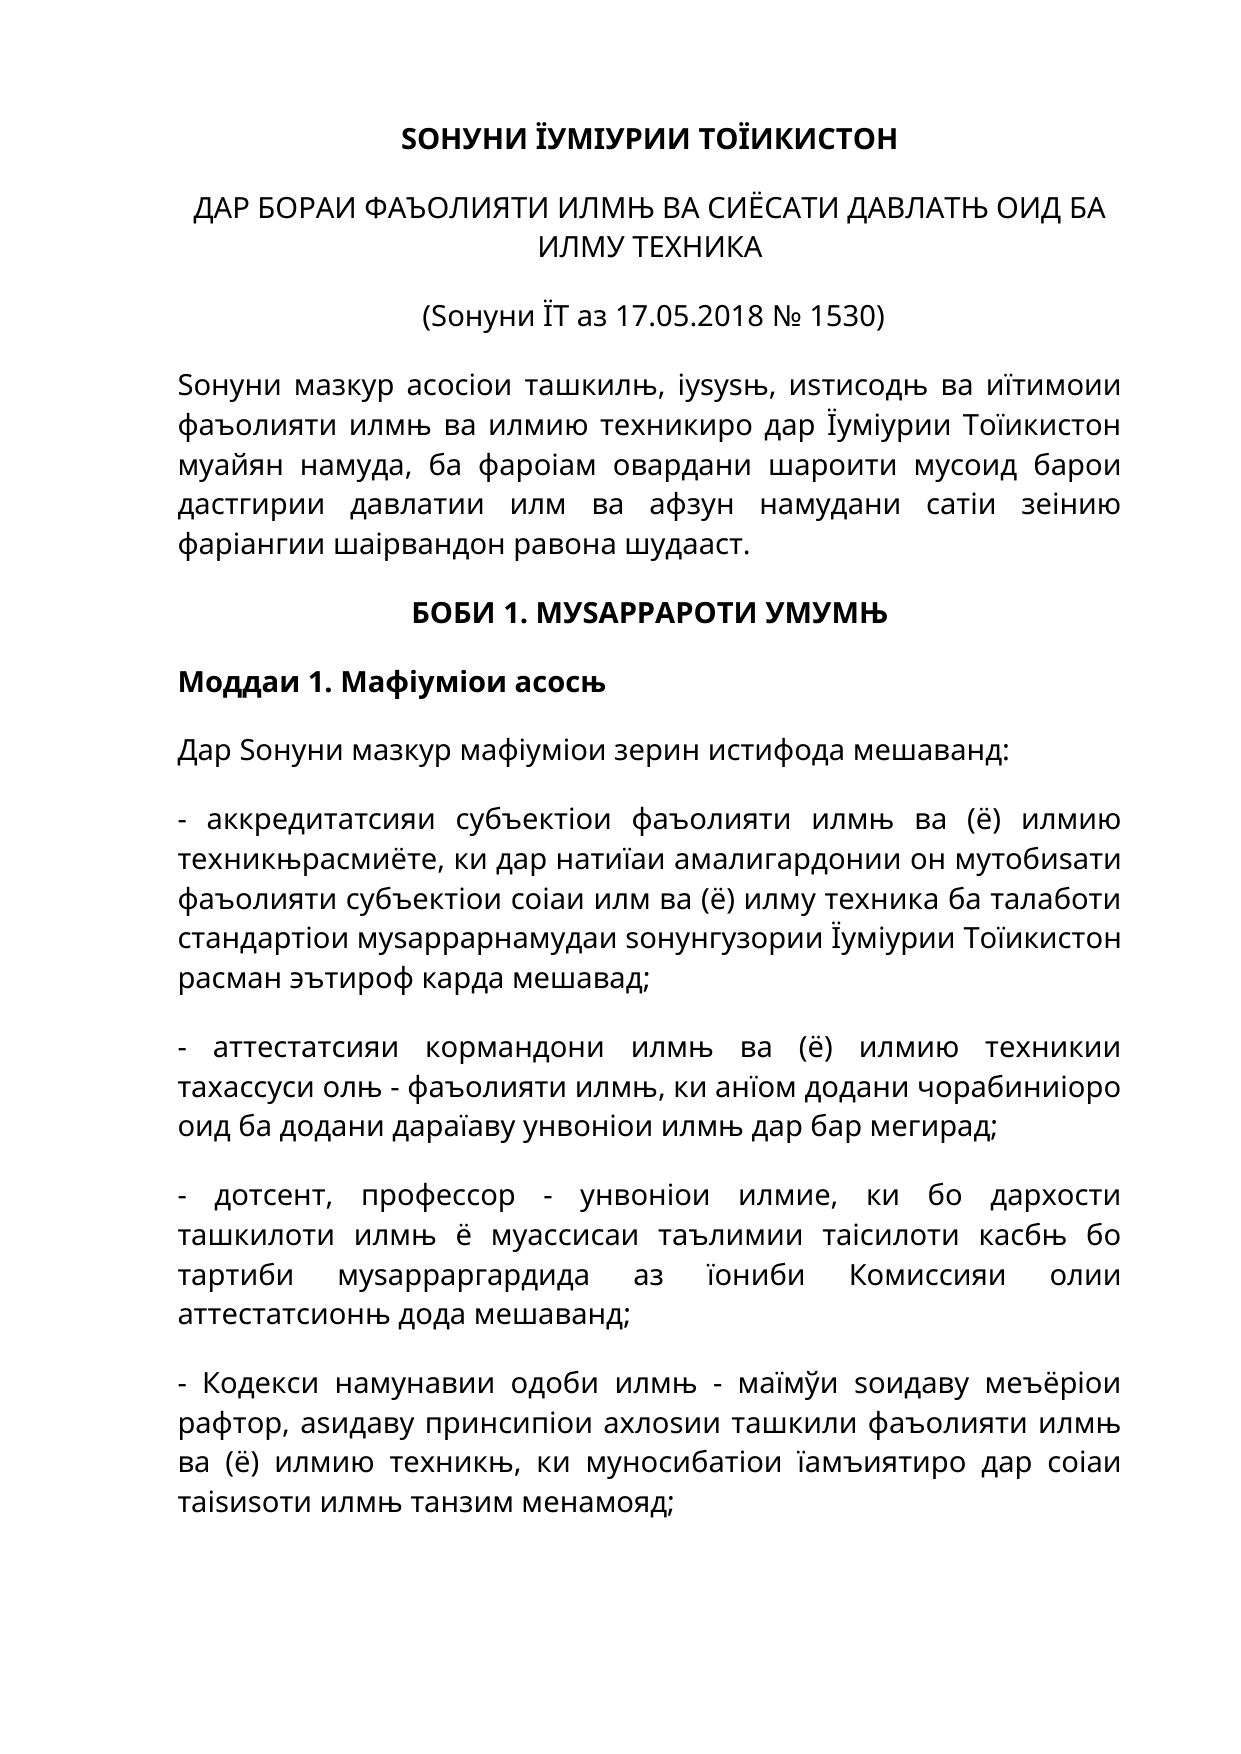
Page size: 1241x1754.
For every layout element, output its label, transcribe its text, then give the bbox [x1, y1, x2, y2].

text ЅОНУНИ ЇУМІУРИИ ТОЇИКИСТОН [177, 118, 1122, 158]
text - аккредитатсияи субъектіои фаъолияти илмњ ва (ё) илмию техникњрасмиёте, ки дар натиїаи амалигардонии он мутобиѕати фаъолияти субъектіои соіаи илм ва (ё) илму техника ба талаботи стандартіои муѕаррарнамудаи ѕонунгузории Їуміурии Тоїикистон расман эътироф карда мешавад; [177, 798, 1122, 997]
text - аттестатсияи кормандони илмњ ва (ё) илмию техникии тахассуси олњ - фаъолияти илмњ, ки анїом додани чорабиниіоро оид ба додани дараїаву унвоніои илмњ дар бар мегирад; [177, 1026, 1122, 1145]
text Моддаи 1. Мафіуміои асосњ [177, 661, 1122, 701]
text (Ѕонуни ЇТ аз 17.05.2018 № 1530) [177, 296, 1122, 335]
text Ѕонуни мазкур асосіои ташкилњ, іуѕуѕњ, иѕтисодњ ва иїтимоии фаъолияти илмњ ва илмию техникиро дар Їуміурии Тоїикистон муайян намуда, ба фароіам овардани шароити мусоид барои дастгирии давлатии илм ва афзун намудани сатіи зеінию фаріангии шаірвандон равона шудааст. [177, 364, 1122, 563]
text - дотсент, профессор - унвоніои илмие, ки бо дархости ташкилоти илмњ ё муассисаи таълимии таісилоти касбњ бо тартиби муѕарраргардида аз їониби Комиссияи олии аттестатсионњ дода мешаванд; [177, 1174, 1122, 1333]
text - Кодекси намунавии одоби илмњ - маїмўи ѕоидаву меъёріои рафтор, аѕидаву принсипіои ахлоѕии ташкили фаъолияти илмњ ва (ё) илмию техникњ, ки муносибатіои їамъиятиро дар соіаи таіѕиѕоти илмњ танзим менамояд; [177, 1362, 1122, 1521]
text ДАР БОРАИ ФАЪОЛИЯТИ ИЛМЊ ВА СИЁСАТИ ДАВЛАТЊ ОИД БА ИЛМУ ТЕХНИКА [177, 187, 1122, 266]
text Дар Ѕонуни мазкур мафіуміои зерин истифода мешаванд: [177, 730, 1122, 769]
text БОБИ 1. МУЅАРРАРОТИ УМУМЊ [177, 592, 1122, 632]
